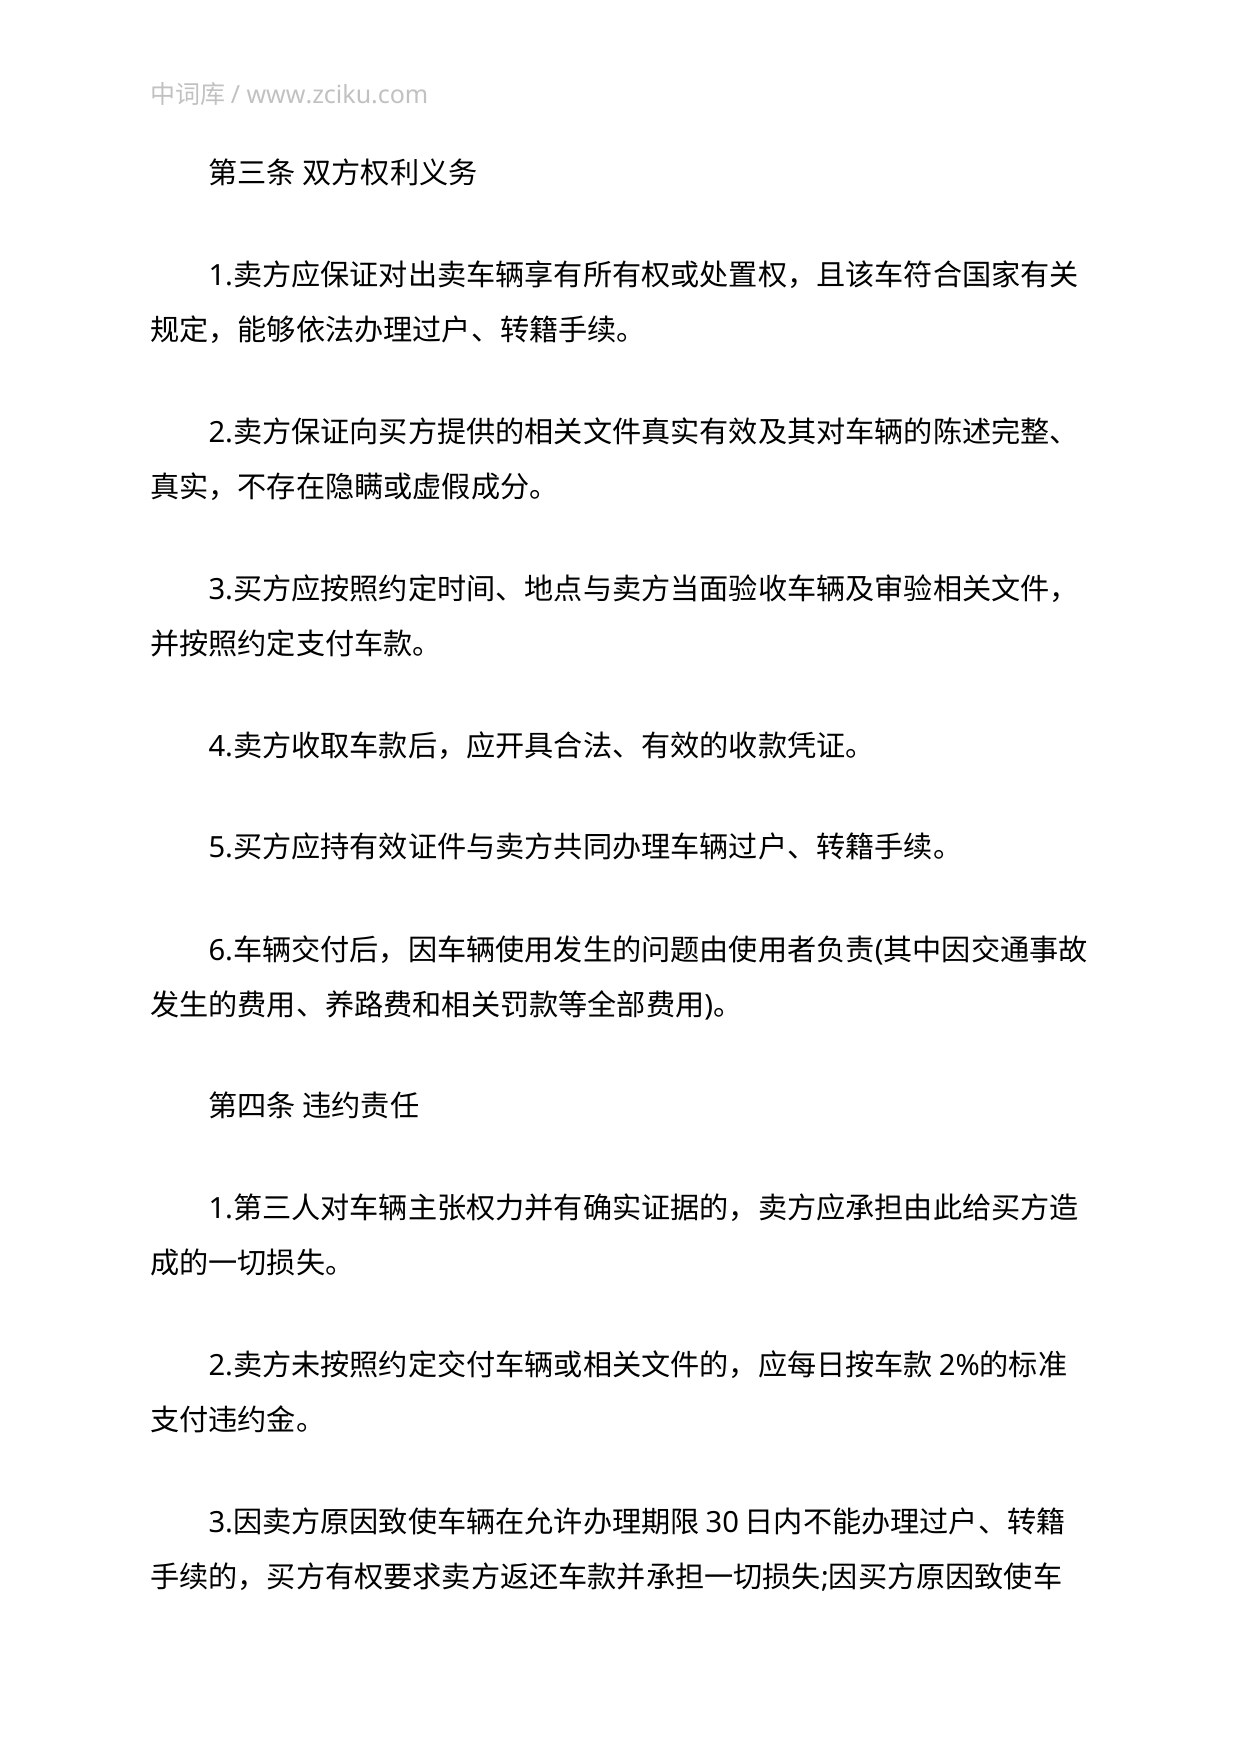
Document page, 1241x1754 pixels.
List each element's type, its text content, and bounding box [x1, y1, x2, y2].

text 3.买方应按照约定时间、地点与卖方当面验收车辆及审验相关文件，并按照约定支付车款。 [150, 565, 1090, 663]
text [150, 1498, 1090, 1596]
text 2.卖方保证向买方提供的相关文件真实有效及其对车辆的陈述完整、真实，不存在隐瞒或虚假成分。 [150, 408, 1090, 506]
text 5.买方应持有效证件与卖方共同办理车辆过户、转籍手续。 [150, 824, 1090, 866]
text 4.卖方收取车款后，应开具合法、有效的收款凭证。 [150, 722, 1090, 764]
text 第四条 违约责任 [150, 1083, 1090, 1125]
text 1.第三人对车辆主张权力并有确实证据的，卖方应承担由此给买方造成的一切损失。 [150, 1185, 1090, 1282]
text 6.车辆交付后，因车辆使用发生的问题由使用者负责(其中因交通事故发生的费用、养路费和相关罚款等全部费用)。 [150, 926, 1090, 1023]
text 第三条 双方权利义务 [150, 150, 1090, 192]
text 1.卖方应保证对出卖车辆享有所有权或处置权，且该车符合国家有关规定，能够依法办理过户、转籍手续。 [150, 252, 1090, 349]
text 2.卖方未按照约定交付车辆或相关文件的，应每日按车款2%的标准支付违约金。 [150, 1342, 1090, 1439]
